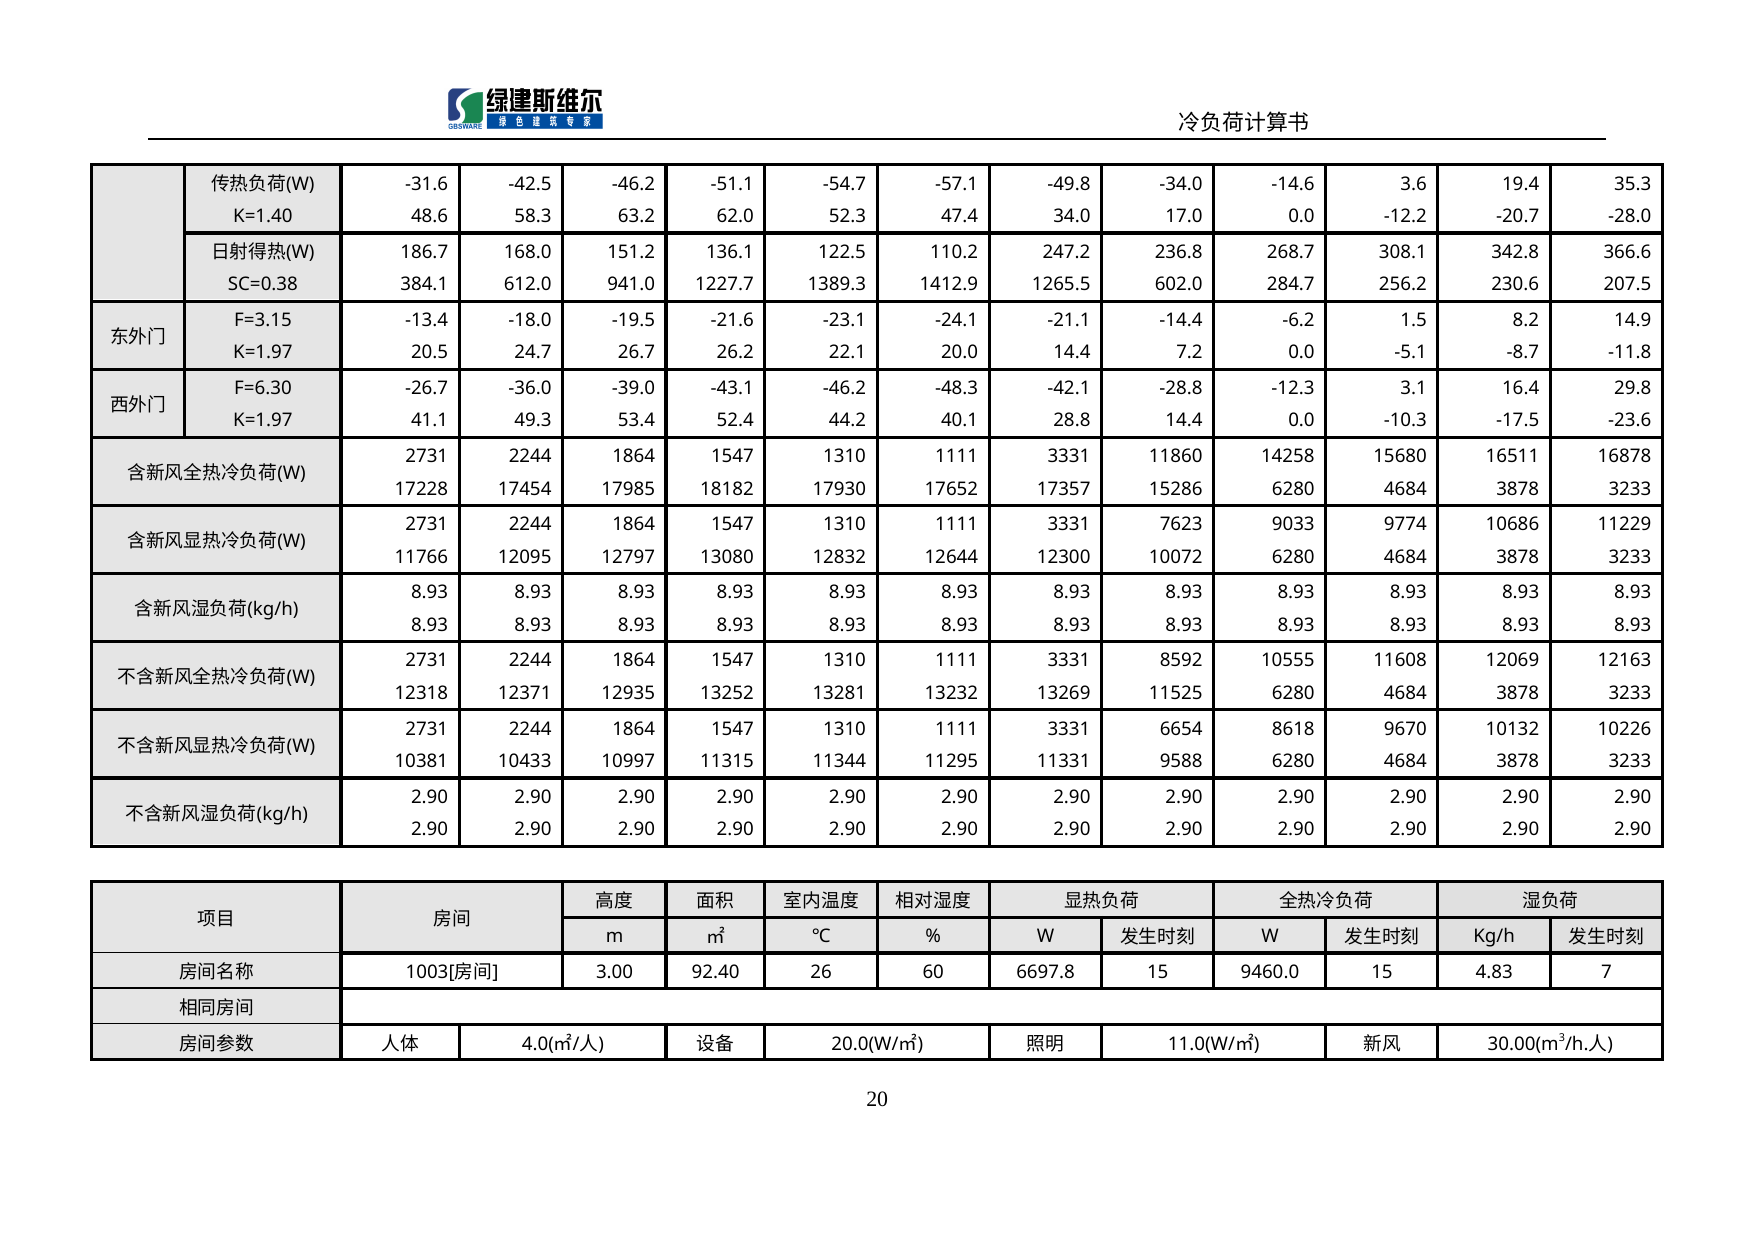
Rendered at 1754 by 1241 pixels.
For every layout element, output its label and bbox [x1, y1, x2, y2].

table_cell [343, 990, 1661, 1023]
picture [444, 88, 604, 130]
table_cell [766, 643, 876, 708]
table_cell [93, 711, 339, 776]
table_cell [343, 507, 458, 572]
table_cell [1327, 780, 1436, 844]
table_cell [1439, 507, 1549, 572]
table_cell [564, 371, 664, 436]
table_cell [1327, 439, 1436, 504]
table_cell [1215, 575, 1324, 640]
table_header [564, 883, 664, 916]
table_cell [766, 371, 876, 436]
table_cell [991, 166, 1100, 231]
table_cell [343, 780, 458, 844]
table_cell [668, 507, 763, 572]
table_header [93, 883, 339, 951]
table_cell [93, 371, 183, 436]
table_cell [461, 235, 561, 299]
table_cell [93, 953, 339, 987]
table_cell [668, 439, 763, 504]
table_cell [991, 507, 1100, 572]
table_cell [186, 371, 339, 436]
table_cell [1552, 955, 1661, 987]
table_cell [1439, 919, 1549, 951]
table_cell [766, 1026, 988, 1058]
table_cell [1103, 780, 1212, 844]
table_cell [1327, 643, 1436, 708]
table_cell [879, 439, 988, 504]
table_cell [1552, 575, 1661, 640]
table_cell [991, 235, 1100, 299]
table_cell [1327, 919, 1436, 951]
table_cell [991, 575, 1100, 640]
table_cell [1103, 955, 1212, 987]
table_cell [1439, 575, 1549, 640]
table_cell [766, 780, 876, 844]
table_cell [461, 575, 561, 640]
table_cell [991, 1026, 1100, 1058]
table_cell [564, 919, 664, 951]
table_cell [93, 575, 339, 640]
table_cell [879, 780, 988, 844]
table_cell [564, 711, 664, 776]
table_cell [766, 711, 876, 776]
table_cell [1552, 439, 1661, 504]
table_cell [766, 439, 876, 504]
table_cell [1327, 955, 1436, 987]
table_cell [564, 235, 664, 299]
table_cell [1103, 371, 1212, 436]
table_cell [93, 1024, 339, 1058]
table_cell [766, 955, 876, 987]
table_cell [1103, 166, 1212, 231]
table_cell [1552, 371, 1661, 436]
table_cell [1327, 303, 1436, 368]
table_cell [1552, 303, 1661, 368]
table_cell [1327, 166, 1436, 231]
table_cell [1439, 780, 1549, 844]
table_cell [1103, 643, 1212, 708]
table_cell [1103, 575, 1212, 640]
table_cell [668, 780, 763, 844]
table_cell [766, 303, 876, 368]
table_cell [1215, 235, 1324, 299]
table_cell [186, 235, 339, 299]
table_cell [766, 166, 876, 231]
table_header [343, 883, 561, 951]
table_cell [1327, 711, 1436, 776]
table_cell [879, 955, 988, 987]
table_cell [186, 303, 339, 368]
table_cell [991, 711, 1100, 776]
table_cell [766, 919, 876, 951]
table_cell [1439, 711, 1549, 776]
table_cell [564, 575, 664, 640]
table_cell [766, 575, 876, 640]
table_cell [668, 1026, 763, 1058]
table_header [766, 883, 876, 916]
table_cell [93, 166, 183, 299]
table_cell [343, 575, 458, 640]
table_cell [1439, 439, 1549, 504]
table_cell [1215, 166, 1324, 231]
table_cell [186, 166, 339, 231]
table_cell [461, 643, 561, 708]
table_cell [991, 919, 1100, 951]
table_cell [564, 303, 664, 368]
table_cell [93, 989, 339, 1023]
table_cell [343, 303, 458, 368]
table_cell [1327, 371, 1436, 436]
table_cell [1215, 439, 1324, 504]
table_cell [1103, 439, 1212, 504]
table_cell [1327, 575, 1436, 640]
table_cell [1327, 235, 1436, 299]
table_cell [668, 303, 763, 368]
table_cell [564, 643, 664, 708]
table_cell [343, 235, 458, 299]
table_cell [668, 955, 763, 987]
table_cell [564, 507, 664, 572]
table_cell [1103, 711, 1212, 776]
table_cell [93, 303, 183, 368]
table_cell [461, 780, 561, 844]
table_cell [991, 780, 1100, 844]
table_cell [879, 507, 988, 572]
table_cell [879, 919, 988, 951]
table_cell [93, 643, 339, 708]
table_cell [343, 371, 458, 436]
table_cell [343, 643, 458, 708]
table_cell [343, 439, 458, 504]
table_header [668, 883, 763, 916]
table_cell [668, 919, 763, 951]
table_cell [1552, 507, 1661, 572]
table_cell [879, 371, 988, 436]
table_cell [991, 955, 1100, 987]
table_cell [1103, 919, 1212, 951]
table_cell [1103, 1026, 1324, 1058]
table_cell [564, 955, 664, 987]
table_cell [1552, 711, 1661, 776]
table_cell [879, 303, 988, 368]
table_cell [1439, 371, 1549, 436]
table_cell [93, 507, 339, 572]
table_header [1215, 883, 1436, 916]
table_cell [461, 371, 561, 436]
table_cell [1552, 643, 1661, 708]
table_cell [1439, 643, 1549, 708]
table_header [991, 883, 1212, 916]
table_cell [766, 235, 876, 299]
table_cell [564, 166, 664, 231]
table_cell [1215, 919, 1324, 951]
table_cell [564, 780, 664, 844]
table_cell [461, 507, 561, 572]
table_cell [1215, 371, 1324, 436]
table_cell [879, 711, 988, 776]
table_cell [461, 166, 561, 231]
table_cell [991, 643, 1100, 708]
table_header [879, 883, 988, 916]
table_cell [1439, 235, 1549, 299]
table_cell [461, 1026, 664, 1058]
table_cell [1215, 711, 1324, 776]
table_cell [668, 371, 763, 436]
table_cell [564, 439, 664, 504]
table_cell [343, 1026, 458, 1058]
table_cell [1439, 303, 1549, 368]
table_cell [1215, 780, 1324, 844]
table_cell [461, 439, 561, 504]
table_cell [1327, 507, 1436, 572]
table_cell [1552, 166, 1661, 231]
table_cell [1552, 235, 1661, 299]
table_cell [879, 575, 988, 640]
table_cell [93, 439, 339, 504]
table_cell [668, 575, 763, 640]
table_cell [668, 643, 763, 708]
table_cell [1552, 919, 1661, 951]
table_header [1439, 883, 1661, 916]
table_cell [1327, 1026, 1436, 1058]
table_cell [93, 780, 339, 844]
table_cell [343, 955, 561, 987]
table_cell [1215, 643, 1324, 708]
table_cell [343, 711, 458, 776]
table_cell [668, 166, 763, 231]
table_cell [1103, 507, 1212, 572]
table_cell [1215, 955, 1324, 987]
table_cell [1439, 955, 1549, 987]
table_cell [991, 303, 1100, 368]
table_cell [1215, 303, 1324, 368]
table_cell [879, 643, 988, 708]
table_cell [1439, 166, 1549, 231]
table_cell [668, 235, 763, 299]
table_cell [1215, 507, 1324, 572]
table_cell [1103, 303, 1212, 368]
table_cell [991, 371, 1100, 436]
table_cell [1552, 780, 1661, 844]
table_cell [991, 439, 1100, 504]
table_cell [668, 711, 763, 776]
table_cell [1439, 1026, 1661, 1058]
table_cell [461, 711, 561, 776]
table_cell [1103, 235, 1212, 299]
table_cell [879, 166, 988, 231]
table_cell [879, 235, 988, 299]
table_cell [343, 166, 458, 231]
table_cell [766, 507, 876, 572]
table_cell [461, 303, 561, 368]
